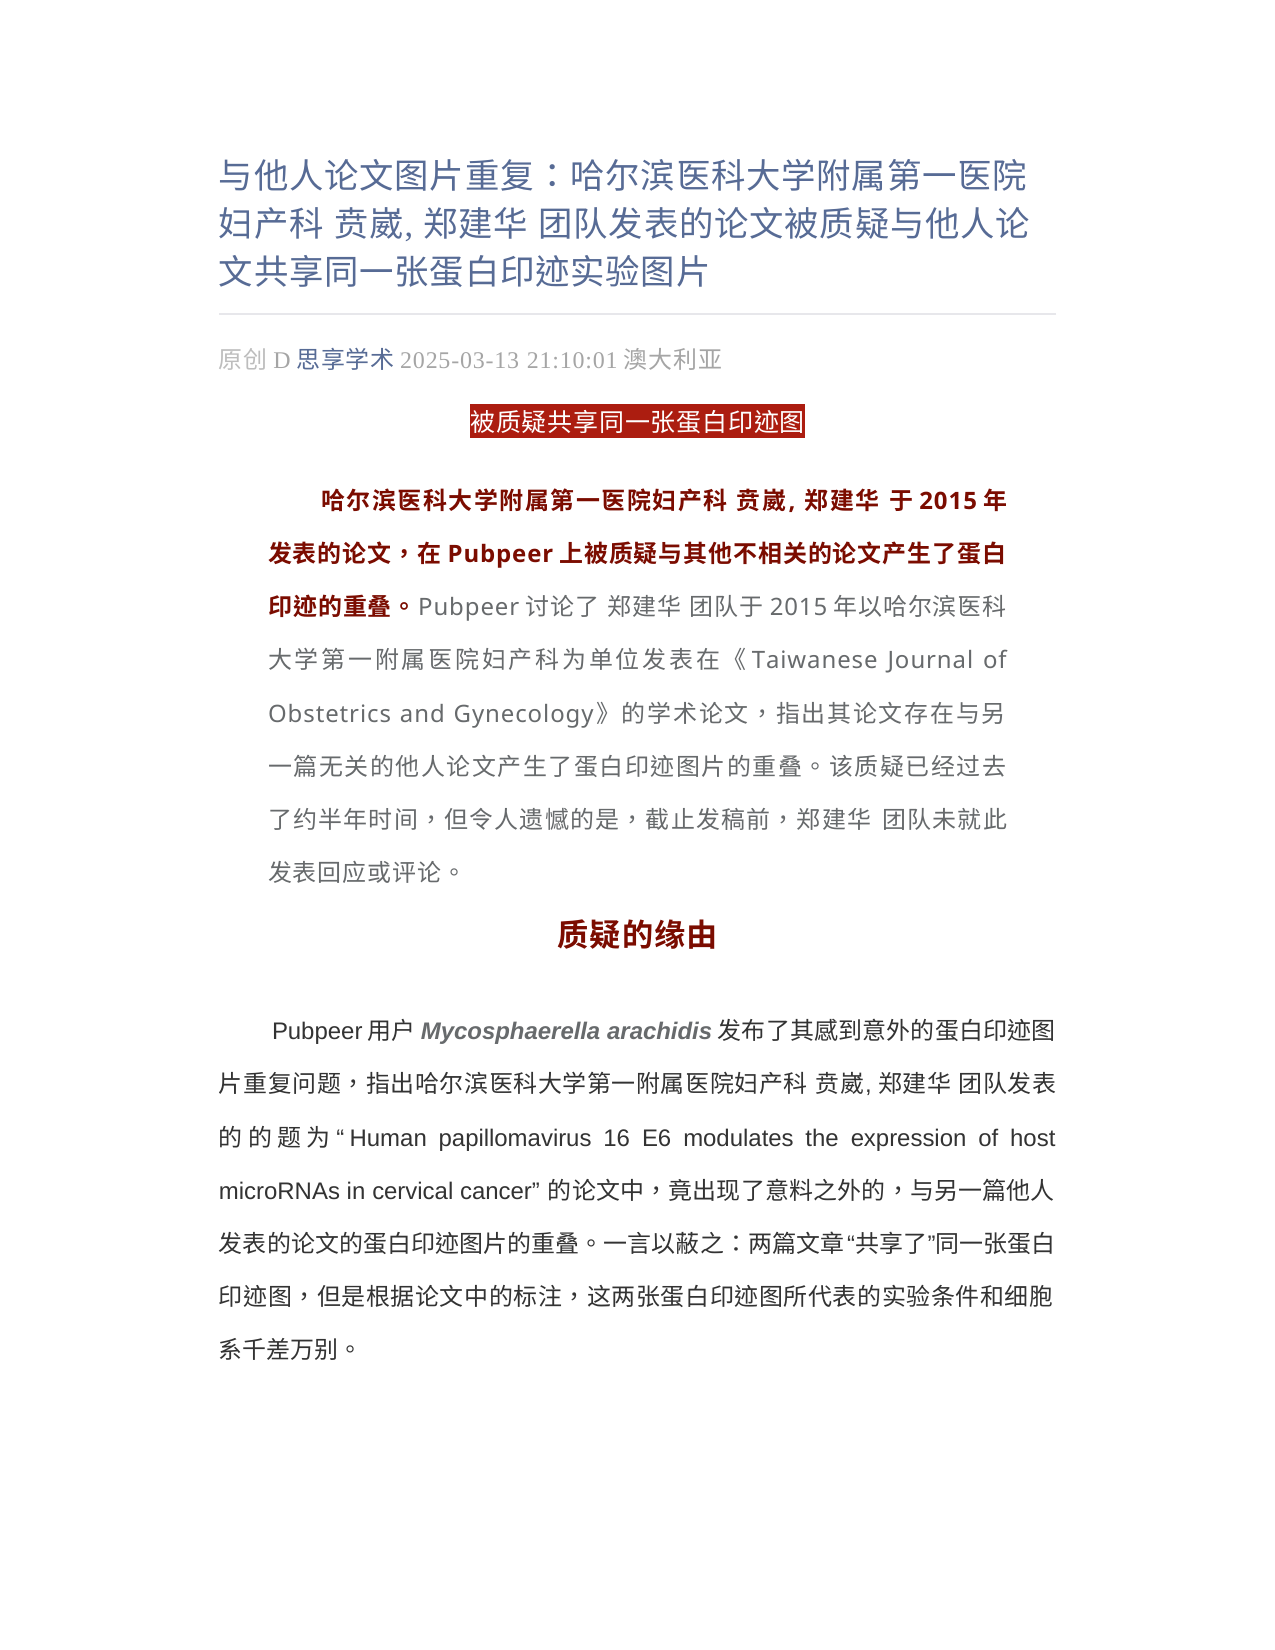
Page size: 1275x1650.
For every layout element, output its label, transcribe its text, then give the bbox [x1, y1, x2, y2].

text 哈尔滨医科大学附属第一医院妇产科 贲崴, 郑建华 于2015年发表的论文，在Pubpeer上被质疑与其他不相关的论文产生了蛋白印迹的重叠。Pubpeer讨论了 郑建华 团队于2015年以哈尔滨医科大学第一附属医院妇产科为单位发表在《Taiwanese Journal of Obstetrics and Gynecology》的学术论文，指出其论文存在与另一篇无关的他人论文产生了蛋白印迹图片的重叠。该质疑已经过去了约半年时间，但令人遗憾的是，截止发稿前，郑建华 团队未就此发表回应或评论。 [268, 463, 1007, 888]
text 被质疑共享同一张蛋白印迹图 [277, 398, 998, 438]
text Pubpeer用户Mycosphaerella arachidis发布了其感到意外的蛋白印迹图片重复问题，指出哈尔滨医科大学第一附属医院妇产科 贲崴, 郑建华 团队发表的的题为“Human papillomavirus 16 E6 modulates the expression of host microRNAs in cervical cancer” 的论文中，竟出现了意料之外的，与另一篇他人发表的论文的蛋白印迹图片的重叠。一言以蔽之：两篇文章“共享了”同一张蛋白印迹图，但是根据论文中的标注，这两张蛋白印迹图所代表的实验条件和细胞系千差万别。 [219, 993, 1056, 1365]
list 原创D思享学术2025-03-13 21:10:01澳大利亚 [219, 335, 1056, 375]
title 与他人论文图片重复：哈尔滨医科大学附属第一医院妇产科 贲崴, 郑建华 团队发表的论文被质疑与他人论文共享同一张蛋白印迹实验图片 [219, 150, 1056, 313]
text 质疑的缘由 [219, 913, 1056, 956]
